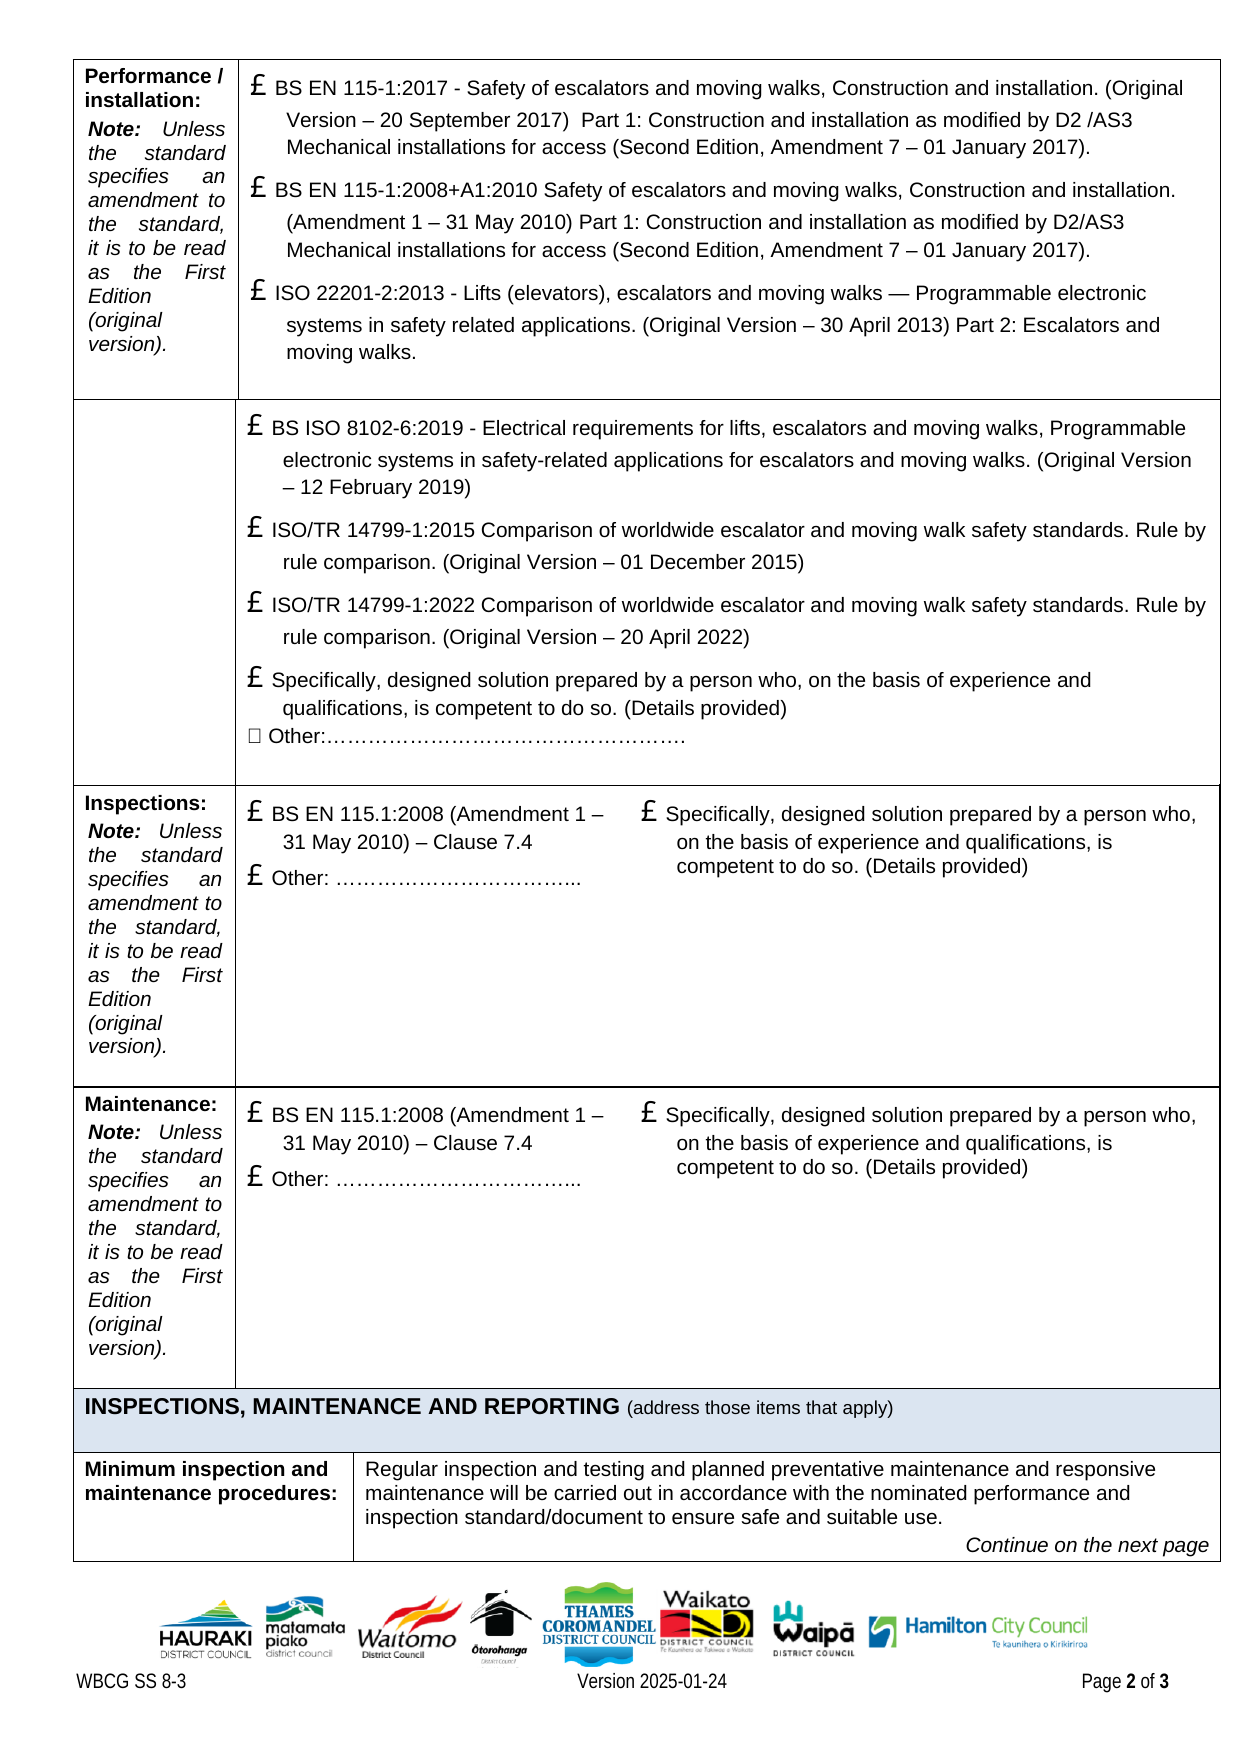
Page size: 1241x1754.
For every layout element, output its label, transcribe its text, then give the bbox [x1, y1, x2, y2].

table_cell £ BS EN 115-1:2017 - Safety of escalators and moving walks, Construction and installation. (Original Version – 20 September 2017) Part 1: Construction and installation as modified by D2 /AS3 Mechanical installations for access (Second Edition, Amendment 7 – 01 January 2017). £ BS EN 115-1:2008+A1:2010 Safety of escalators and moving walks, Construction and installation. (Amendment 1 – 31 May 2010) Part 1: Construction and installation as modified by D2/AS3 Mechanical installations for access (Second Edition, Amendment 7 – 01 January 2017). £ ISO 22201-2:2013 - Lifts (elevators), escalators and moving walks — Programmable electronic systems in safety related applications. (Original Version – 30 April 2013) Part 2: Escalators and moving walks. [239, 60, 1220, 399]
table_cell Maintenance: Note: Unless the standard specifies an amendment to the standard, it is to be read as the First Edition (original version). [74, 1088, 235, 1387]
table_cell £ Specifically, designed solution prepared by a person who, on the basis of experience and qualifications, is competent to do so. (Details provided) [629, 1088, 1219, 1387]
table_cell £ Specifically, designed solution prepared by a person who, on the basis of experience and qualifications, is competent to do so. (Details provided) [629, 786, 1219, 1086]
table_cell Regular inspection and testing and planned preventative maintenance and responsive maintenance will be carried out in accordance with the nominated performance and inspection standard/document to ensure safe and suitable use. Continue on the next page [354, 1453, 1220, 1561]
table_cell INSPECTIONS, MAINTENANCE AND REPORTING (address those items that apply) [74, 1389, 1220, 1452]
table_cell £ BS ISO 8102-6:2019 - Electrical requirements for lifts, escalators and moving walks, Programmable electronic systems in safety-related applications for escalators and moving walks. (Original Version – 12 February 2019) £ ISO/TR 14799-1:2015 Comparison of worldwide escalator and moving walk safety standards. Rule by rule comparison. (Original Version – 01 December 2015) £ ISO/TR 14799-1:2022 Comparison of worldwide escalator and moving walk safety standards. Rule by rule comparison. (Original Version – 20 April 2022) £ Specifically, designed solution prepared by a person who, on the basis of experience and qualifications, is competent to do so. (Details provided)  Other:……………………………………………. [236, 400, 1220, 785]
table_cell £ BS EN 115.1:2008 (Amendment 1 – 31 May 2010) – Clause 7.4 £ Other: ……………………………... [236, 786, 629, 1086]
table_cell Performance / installation: Note: Unless the standard specifies an amendment to the standard, it is to be read as the First Edition (original version). [74, 60, 238, 399]
table_cell Minimum inspection and maintenance procedures: [74, 1453, 353, 1561]
table_cell Inspections: Note: Unless the standard specifies an amendment to the standard, it is to be read as the First Edition (original version). [74, 786, 235, 1086]
table_cell [74, 400, 235, 785]
picture [152, 1576, 1093, 1670]
table_cell £ BS EN 115.1:2008 (Amendment 1 – 31 May 2010) – Clause 7.4 £ Other: ……………………………... [236, 1088, 629, 1387]
